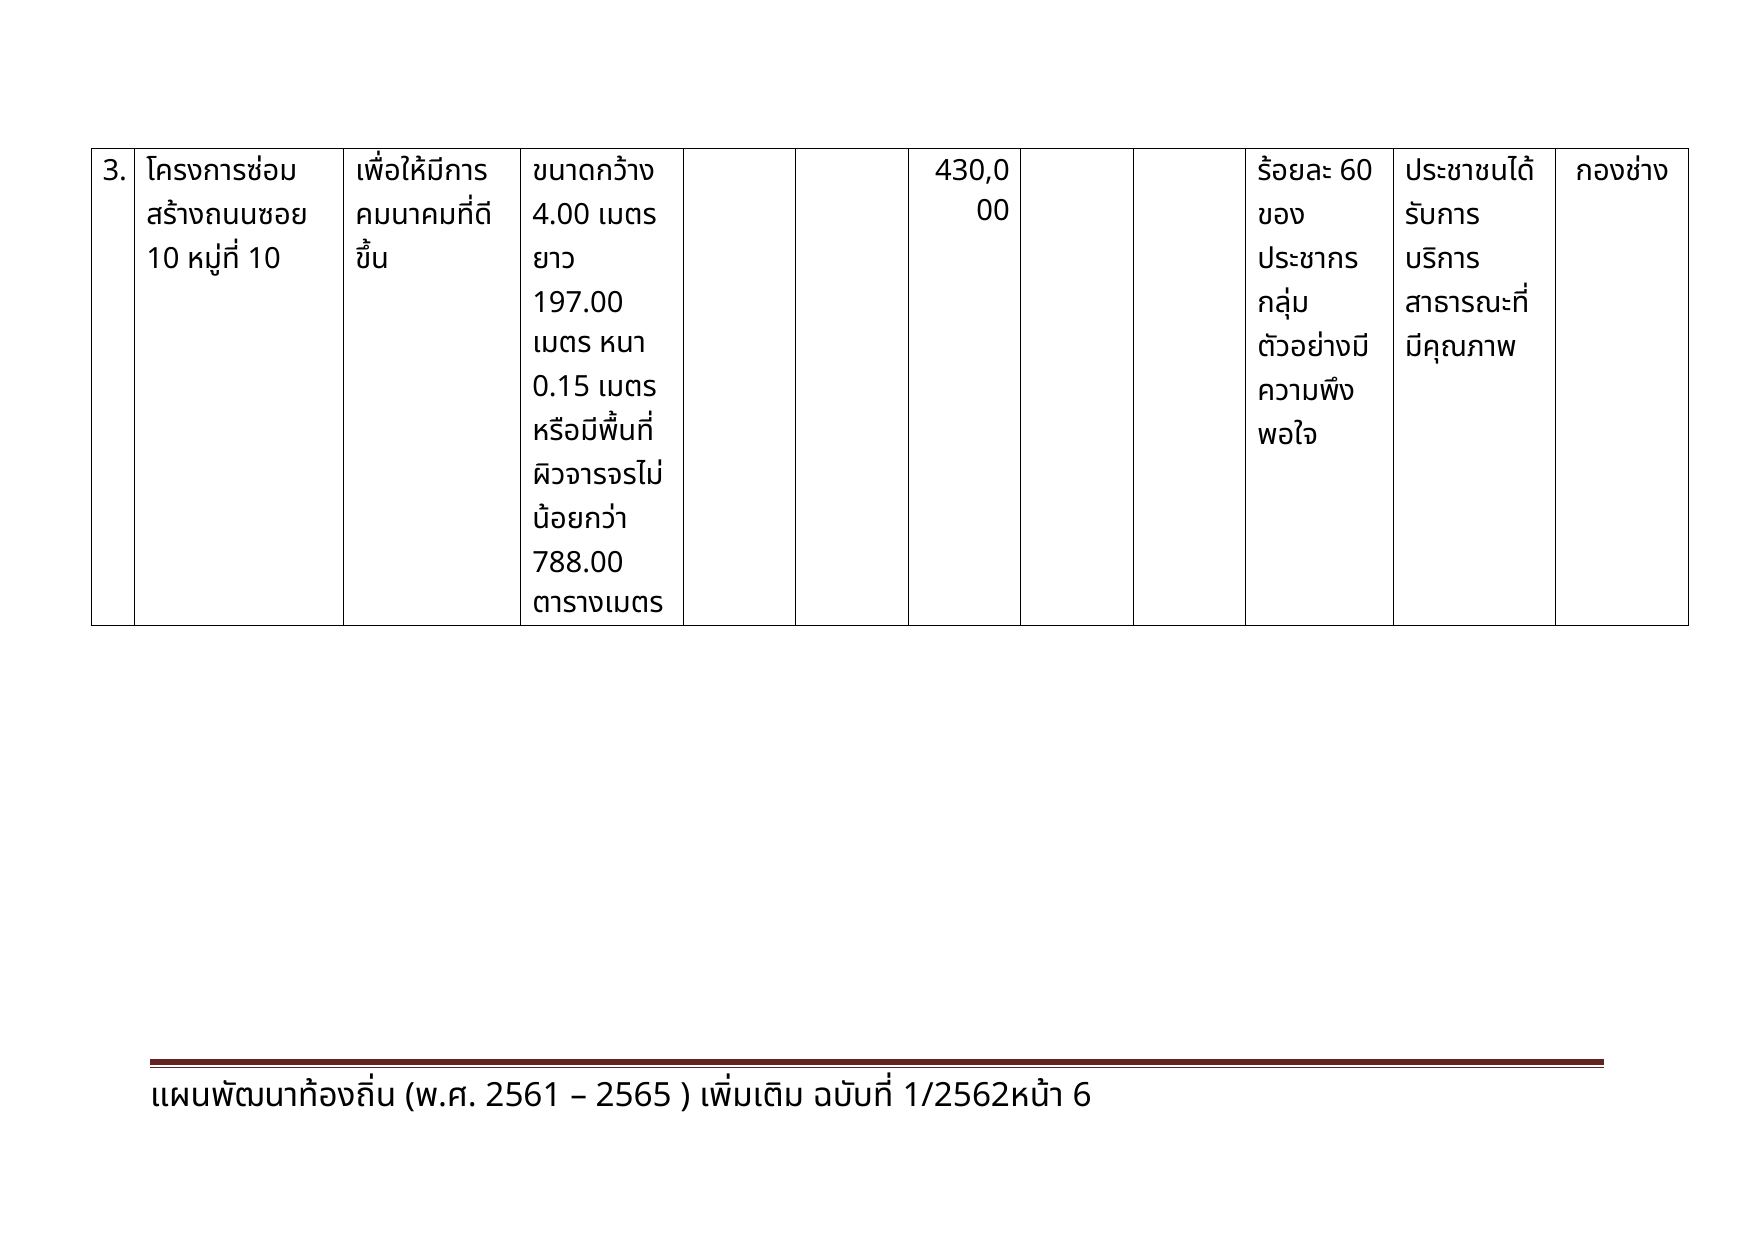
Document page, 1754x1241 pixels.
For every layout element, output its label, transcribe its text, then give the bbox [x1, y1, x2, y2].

table_cell [1021, 149, 1133, 625]
table_cell โครงการซ่อมสร้างถนนซอย 10 หมู่ที่ 10 [135, 149, 343, 625]
table_cell ขนาดกว้าง 4.00 เมตร ยาว 197.00 เมตร หนา 0.15 เมตร หรือมีพื้นที่ผิวจารจรไม่น้อยกว่า 788.00 ตารางเมตร [521, 149, 683, 625]
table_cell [1394, 149, 1555, 625]
table_cell [92, 149, 134, 625]
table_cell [1246, 149, 1393, 625]
table_cell [684, 149, 795, 625]
table_cell [1134, 149, 1245, 625]
table_cell กองช่าง [1556, 149, 1688, 625]
table_cell [796, 149, 908, 625]
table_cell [344, 149, 520, 625]
table_cell 430,000 [909, 149, 1020, 625]
